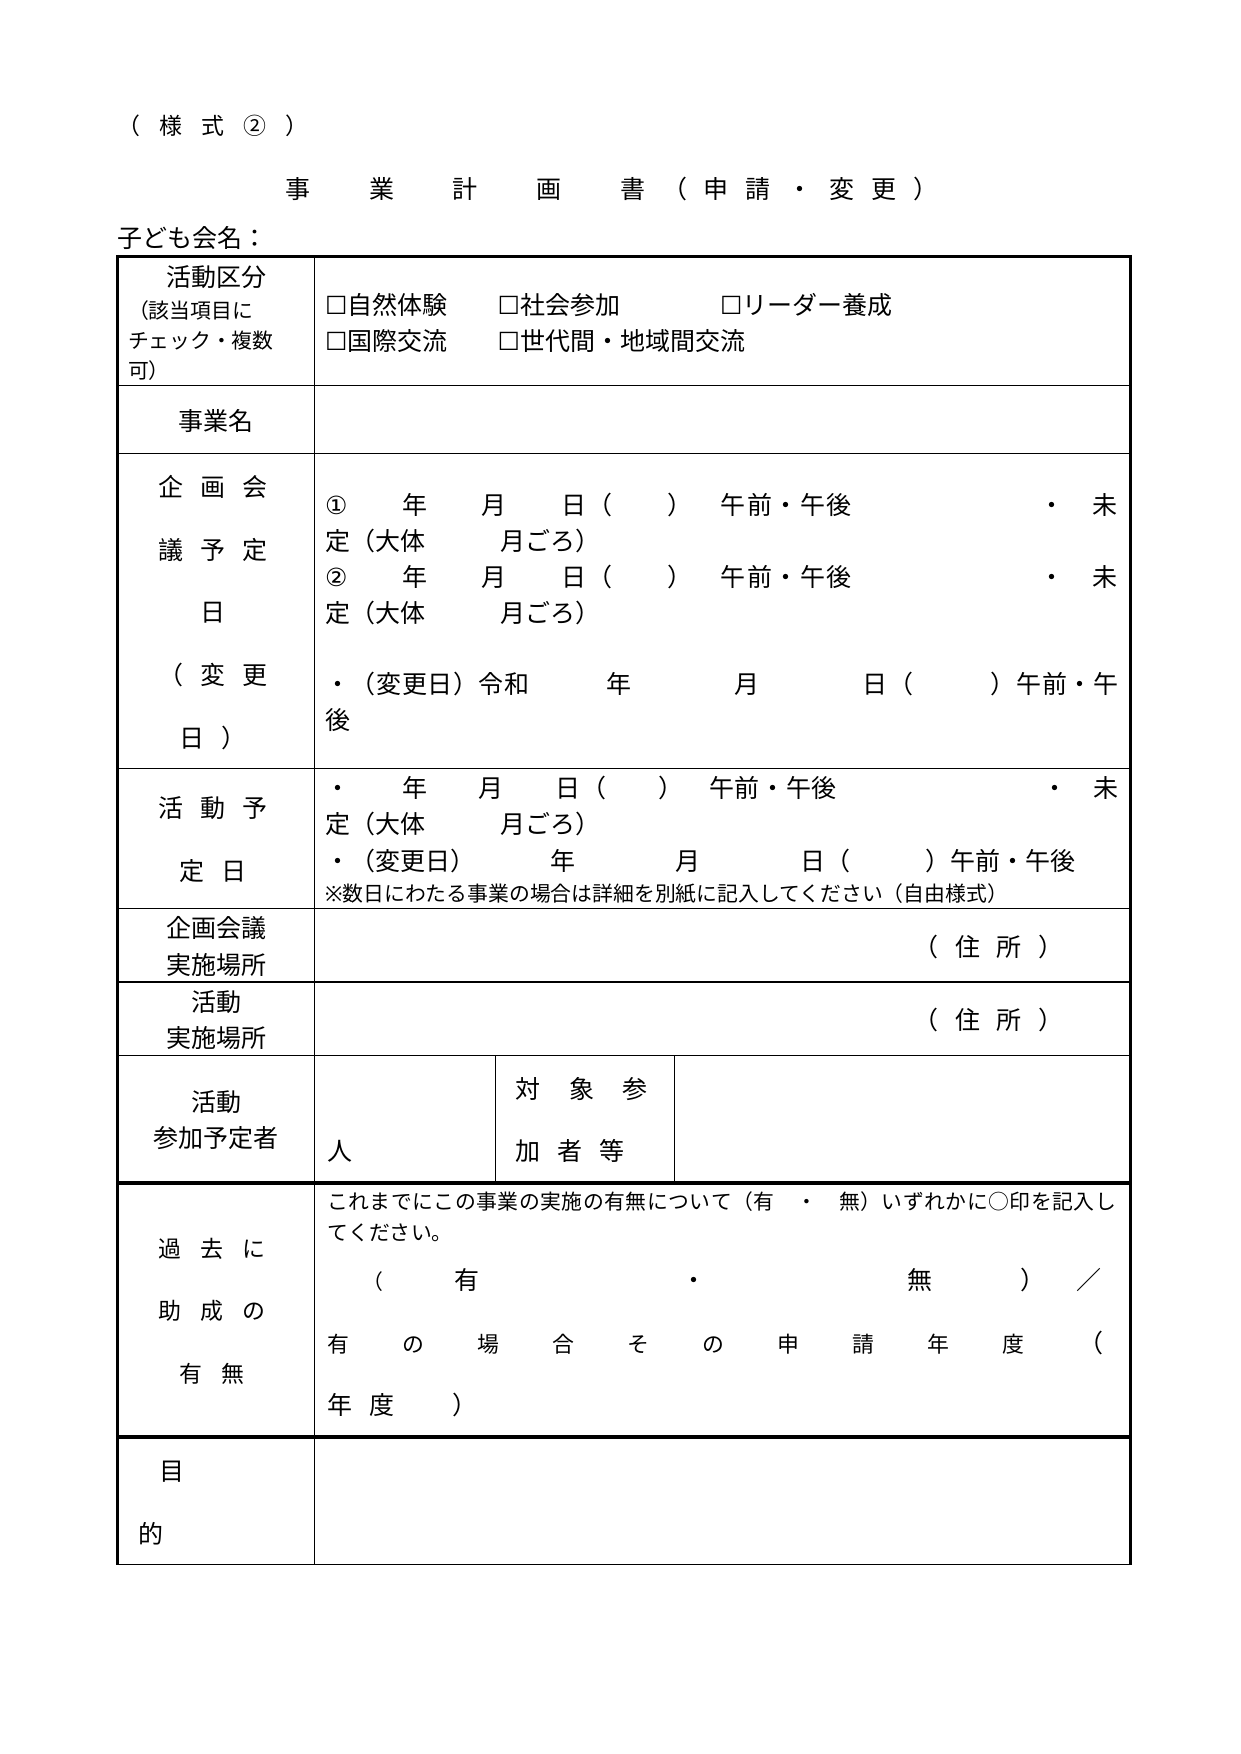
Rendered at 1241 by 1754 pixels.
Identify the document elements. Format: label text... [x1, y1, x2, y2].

table_cell 過去に助成の有無 [119, 1185, 314, 1435]
table_header 自然体験 社会参加 リーダー養成 国際交流 世代間・地域間交流 [315, 258, 1129, 385]
text （様式②） [118, 93, 1123, 156]
table_cell ・ 年 月 日（ ） 午前・午後 ・ 未 定（大体 月ごろ） ・（変更日） 年 月 日（ ）午前・午後 ※数日にわたる事業の場合は詳細を別紙に記入してください（自由様式） [315, 769, 1129, 908]
table_header 活動区分 （該当項目にチェック・複数可） [119, 258, 314, 385]
table_cell 目 的 [119, 1439, 314, 1564]
table_cell 対象参加者等 [496, 1056, 674, 1181]
table_cell （住所） [315, 909, 1129, 981]
table_cell 活動予定日 [119, 769, 314, 908]
table_cell 活動 参加予定者 [119, 1056, 314, 1181]
table_cell これまでにこの事業の実施の有無について（有 ・ 無）いずれかに○印を記入してください。 （ 有 ・ 無 ）／ 有の場合その申請年度（ 年度 ） [315, 1185, 1129, 1435]
table_cell （住所） [315, 983, 1129, 1055]
table_cell 人 [315, 1056, 495, 1181]
table_cell ① 年 月 日（ ） 午前・午後 ・ 未 定（大体 月ごろ） ② 年 月 日（ ） 午前・午後 ・ 未 定（大体 月ごろ） ・（変更日）令和 年 月 日（ ）午前・午後 [315, 454, 1129, 768]
text 子ども会名： [118, 218, 1123, 255]
table_cell [675, 1056, 1129, 1181]
table_cell [315, 386, 1129, 453]
table_cell 企画会議予定日 （変更日） [119, 454, 314, 768]
table_cell 企画会議 実施場所 [119, 909, 314, 981]
table_cell 活動 実施場所 [119, 983, 314, 1055]
table_cell 事業名 [119, 386, 314, 453]
text 事 業 計 画 書（申請・変更） [118, 156, 1123, 218]
table_cell [315, 1439, 1129, 1564]
